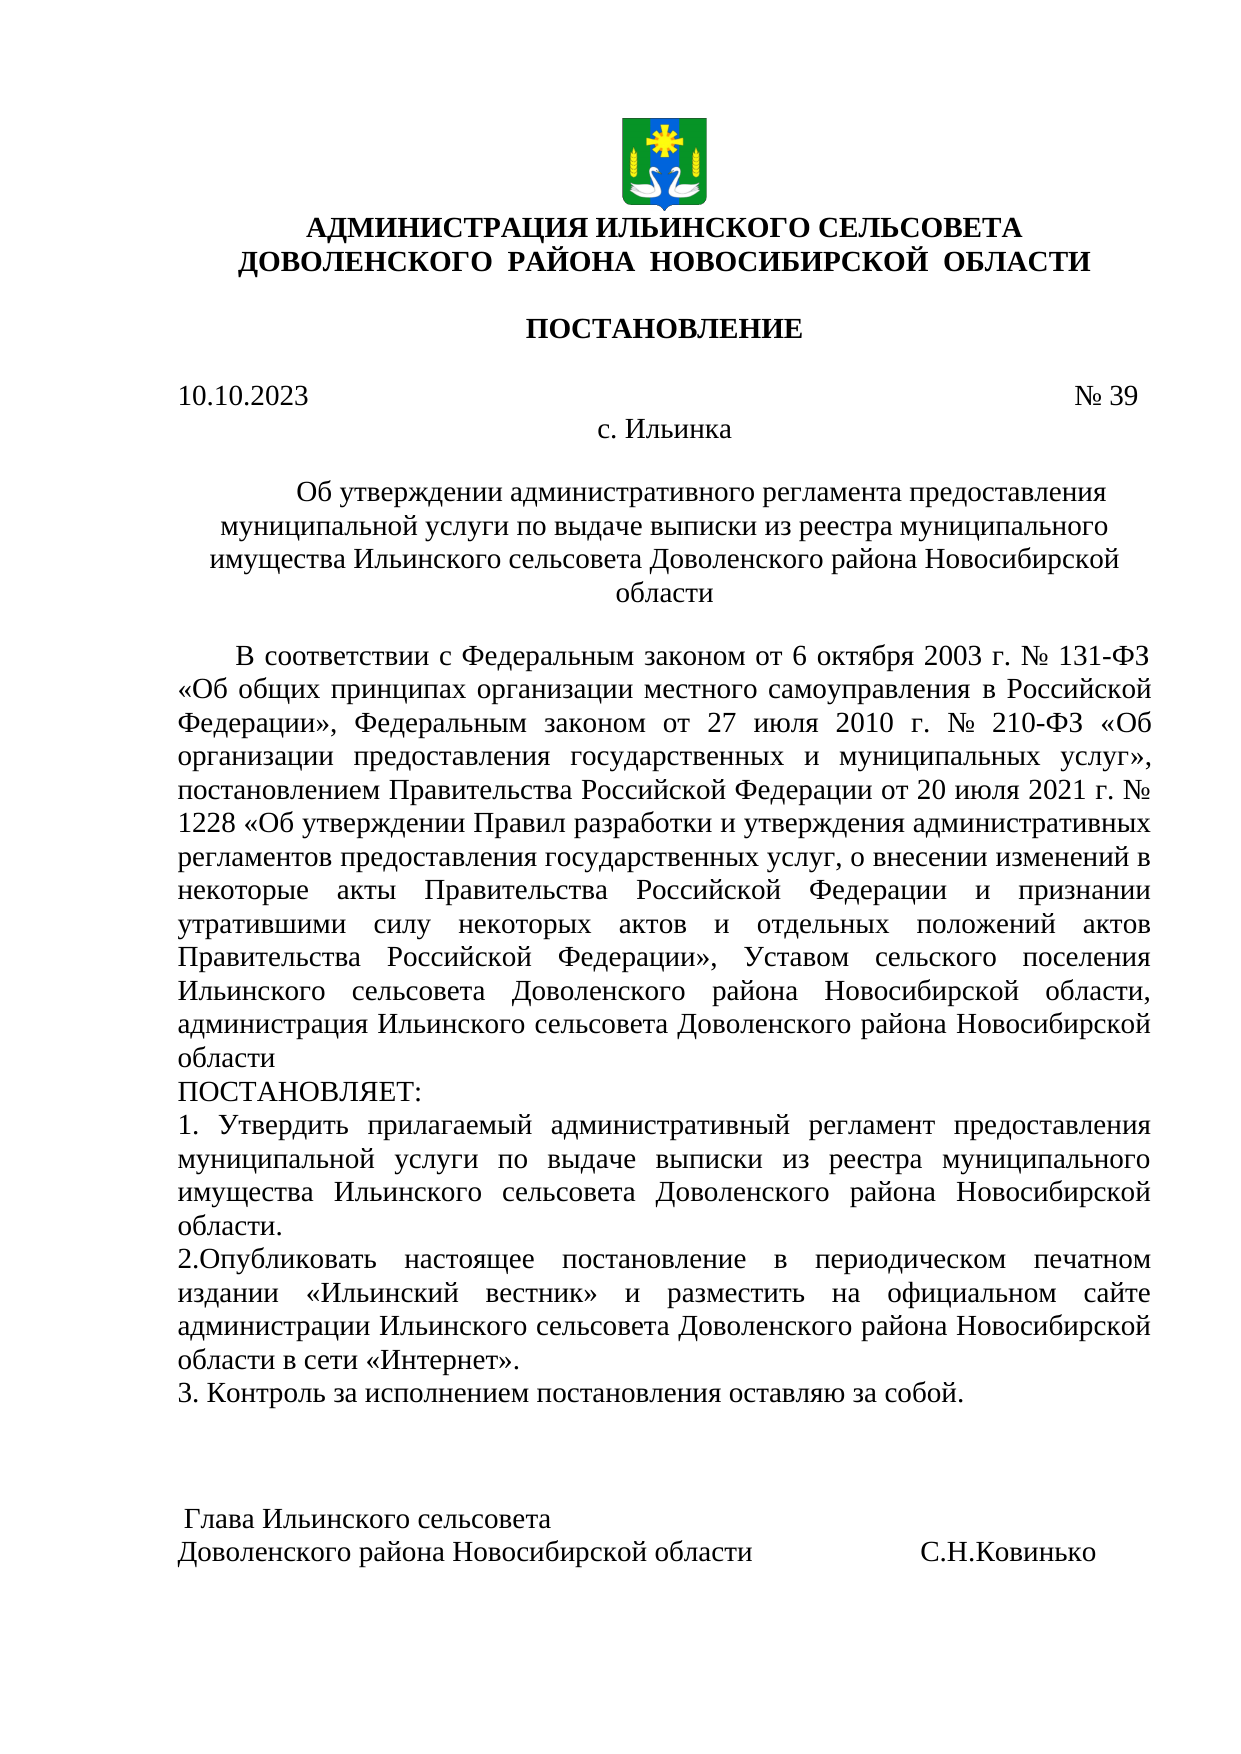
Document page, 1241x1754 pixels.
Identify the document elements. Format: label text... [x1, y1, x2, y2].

text Глава Ильинского сельсовета [177, 1501, 1152, 1534]
text 2.Опубликовать настоящее постановление в периодическом печатном издании «Ильинский вестник» и разместить на официальном сайте администрации Ильинского сельсовета Доволенского района Новосибирской области в сети «Интернет». [177, 1241, 1152, 1376]
text В соответствии с Федеральным законом от 6 октября 2003 г. № 131-ФЗ «Об общих принципах организации местного самоуправления в Российской Федерации», Федеральным законом от 27 июля 2010 г. № 210-ФЗ «Об организации предоставления государственных и муниципальных услуг», постановлением Правительства Российской Федерации от 20 июля 2021 г. № 1228 «Об утверждении Правил разработки и утверждения административных регламентов предоставления государственных услуг, о внесении изменений в некоторые акты Правительства Российской Федерации и признании утратившими силу некоторых актов и отдельных положений актов Правительства Российской Федерации», Уставом сельского поселения Ильинского сельсовета Доволенского района Новосибирской области, администрация Ильинского сельсовета Доволенского района Новосибирской области [177, 638, 1152, 1074]
text с. Ильинка [177, 412, 1152, 445]
text Доволенского района Новосибирской области С.Н.Ковинько [177, 1534, 1152, 1568]
text 10.10.2023 № 39 [177, 378, 1152, 412]
text ДОВОЛЕНСКОГО РАЙОНА НОВОСИБИРСКОЙ ОБЛАСТИ [177, 244, 1152, 277]
text Об утверждении административного регламента предоставления муниципальной услуги по выдаче выписки из реестра муниципального имущества Ильинского сельсовета Доволенского района Новосибирской области [177, 474, 1152, 608]
text 1. Утвердить прилагаемый административный регламент предоставления муниципальной услуги по выдаче выписки из реестра муниципального имущества Ильинского сельсовета Доволенского района Новосибирской области. [177, 1107, 1152, 1241]
text АДМИНИСТРАЦИЯ ИЛЬИНСКОГО СЕЛЬСОВЕТА [177, 210, 1152, 244]
text ПОСТАНОВЛЕНИЕ [177, 311, 1152, 344]
text ПОСТАНОВЛЯЕТ: [177, 1074, 1152, 1107]
picture [622, 118, 707, 211]
text 3. Контроль за исполнением постановления оставляю за собой. [177, 1376, 1152, 1409]
